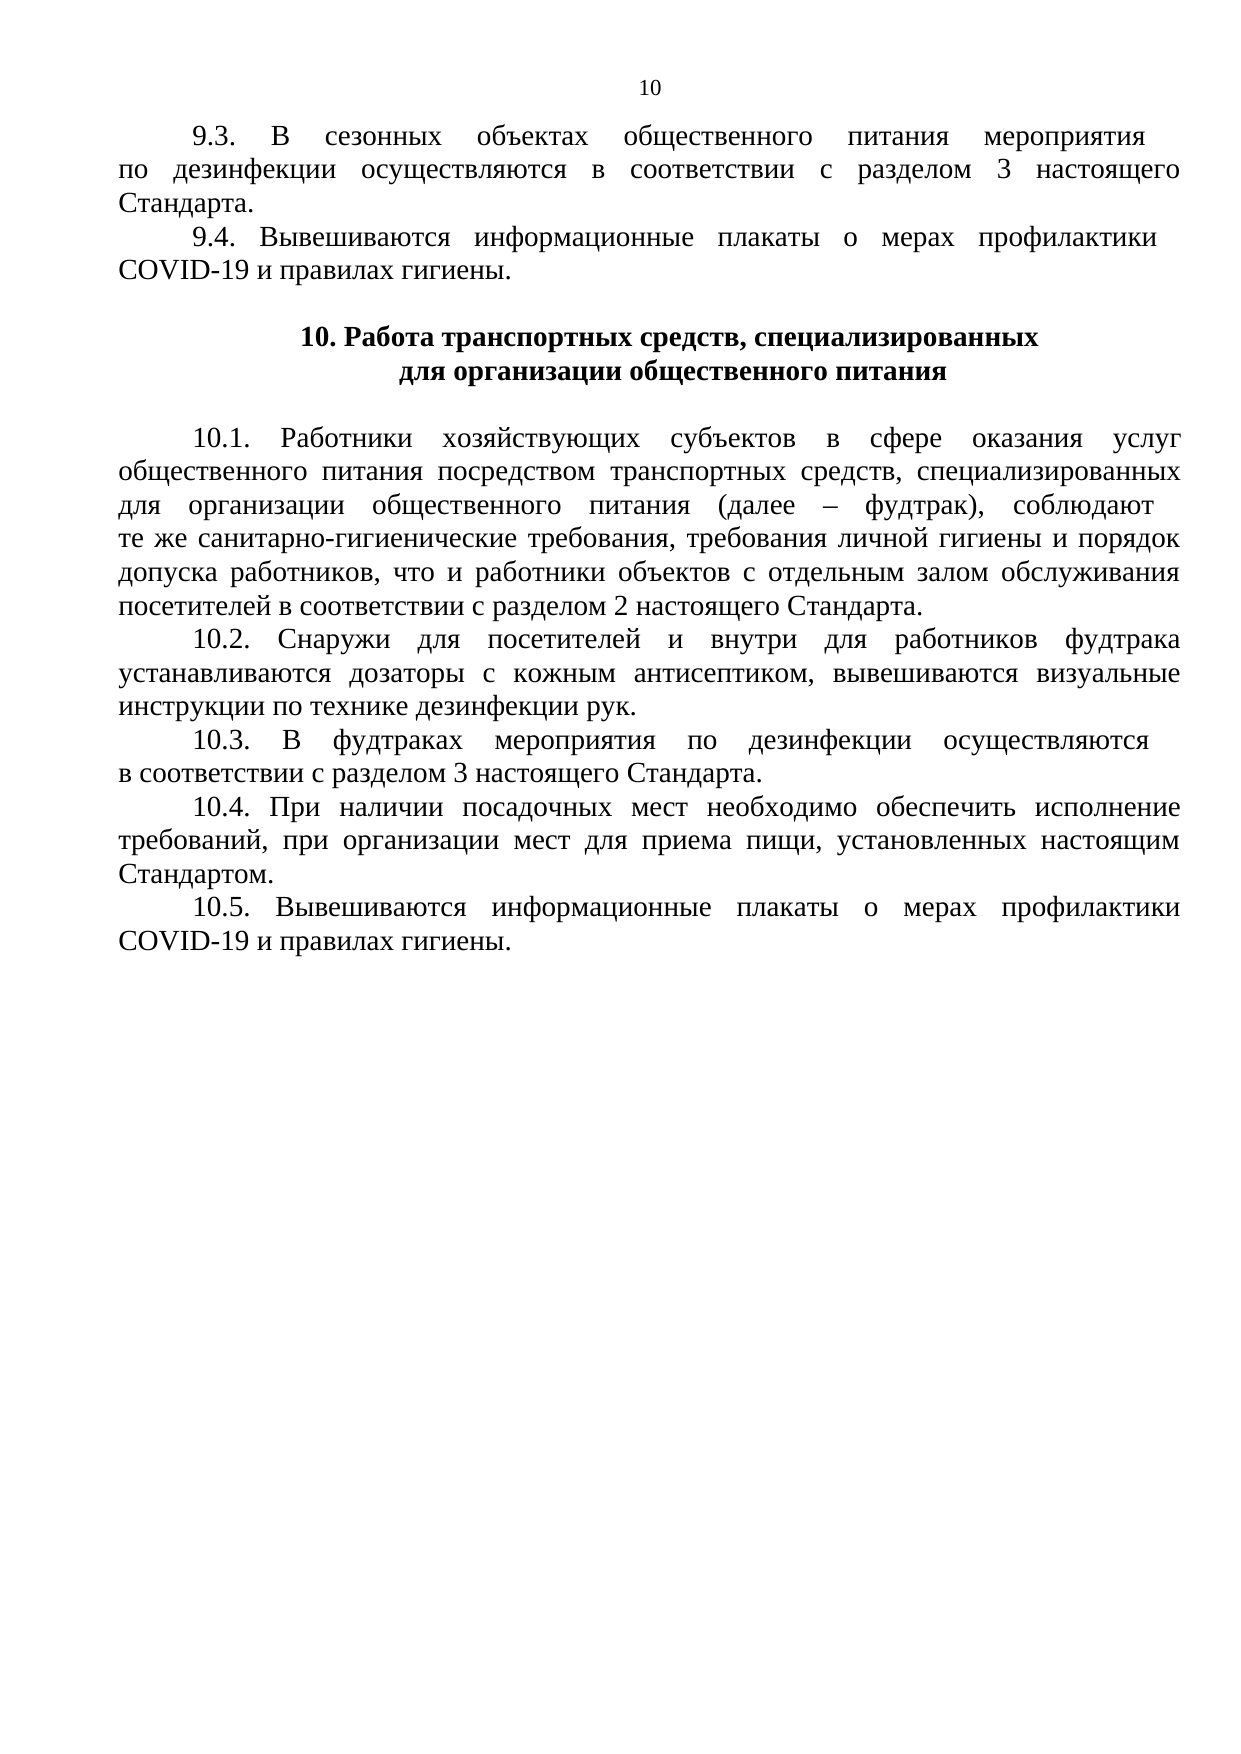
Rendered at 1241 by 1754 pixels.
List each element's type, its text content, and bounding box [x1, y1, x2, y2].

subtitle 10. Работа транспортных средств, специализированных для организации общественного питания [165, 319, 1181, 386]
text 10.4. При наличии посадочных мест необходимо обеспечить исполнение требований, при организации мест для приема пищи, установленных настоящим Стандартом. [118, 789, 1181, 889]
text 10.1. Работники хозяйствующих субъектов в сфере оказания услуг общественного питания посредством транспортных средств, специализированных для организации общественного питания (далее – фудтрак), соблюдают те же санитарно-гигиенические требования, требования личной гигиены и порядок допуска работников, что и работники объектов с отдельным залом обслуживания посетителей в соответствии с разделом 2 настоящего Стандарта. [118, 420, 1181, 621]
text 10.5. Вывешиваются информационные плакаты о мерах профилактики COVID-19 и правилах гигиены. [118, 889, 1181, 957]
text 10.2. Снаружи для посетителей и внутри для работников фудтрака устанавливаются дозаторы с кожным антисептиком, вывешиваются визуальные инструкции по технике дезинфекции рук. [118, 621, 1181, 722]
text 10.3. В фудтраках мероприятия по дезинфекции осуществляются в соответствии с разделом 3 настоящего Стандарта. [118, 722, 1181, 789]
text 9.3. В сезонных объектах общественного питания мероприятия по дезинфекции осуществляются в соответствии с разделом 3 настоящего Стандарта. [118, 118, 1181, 219]
text 9.4. Вывешиваются информационные плакаты о мерах профилактики COVID-19 и правилах гигиены. [118, 219, 1181, 286]
